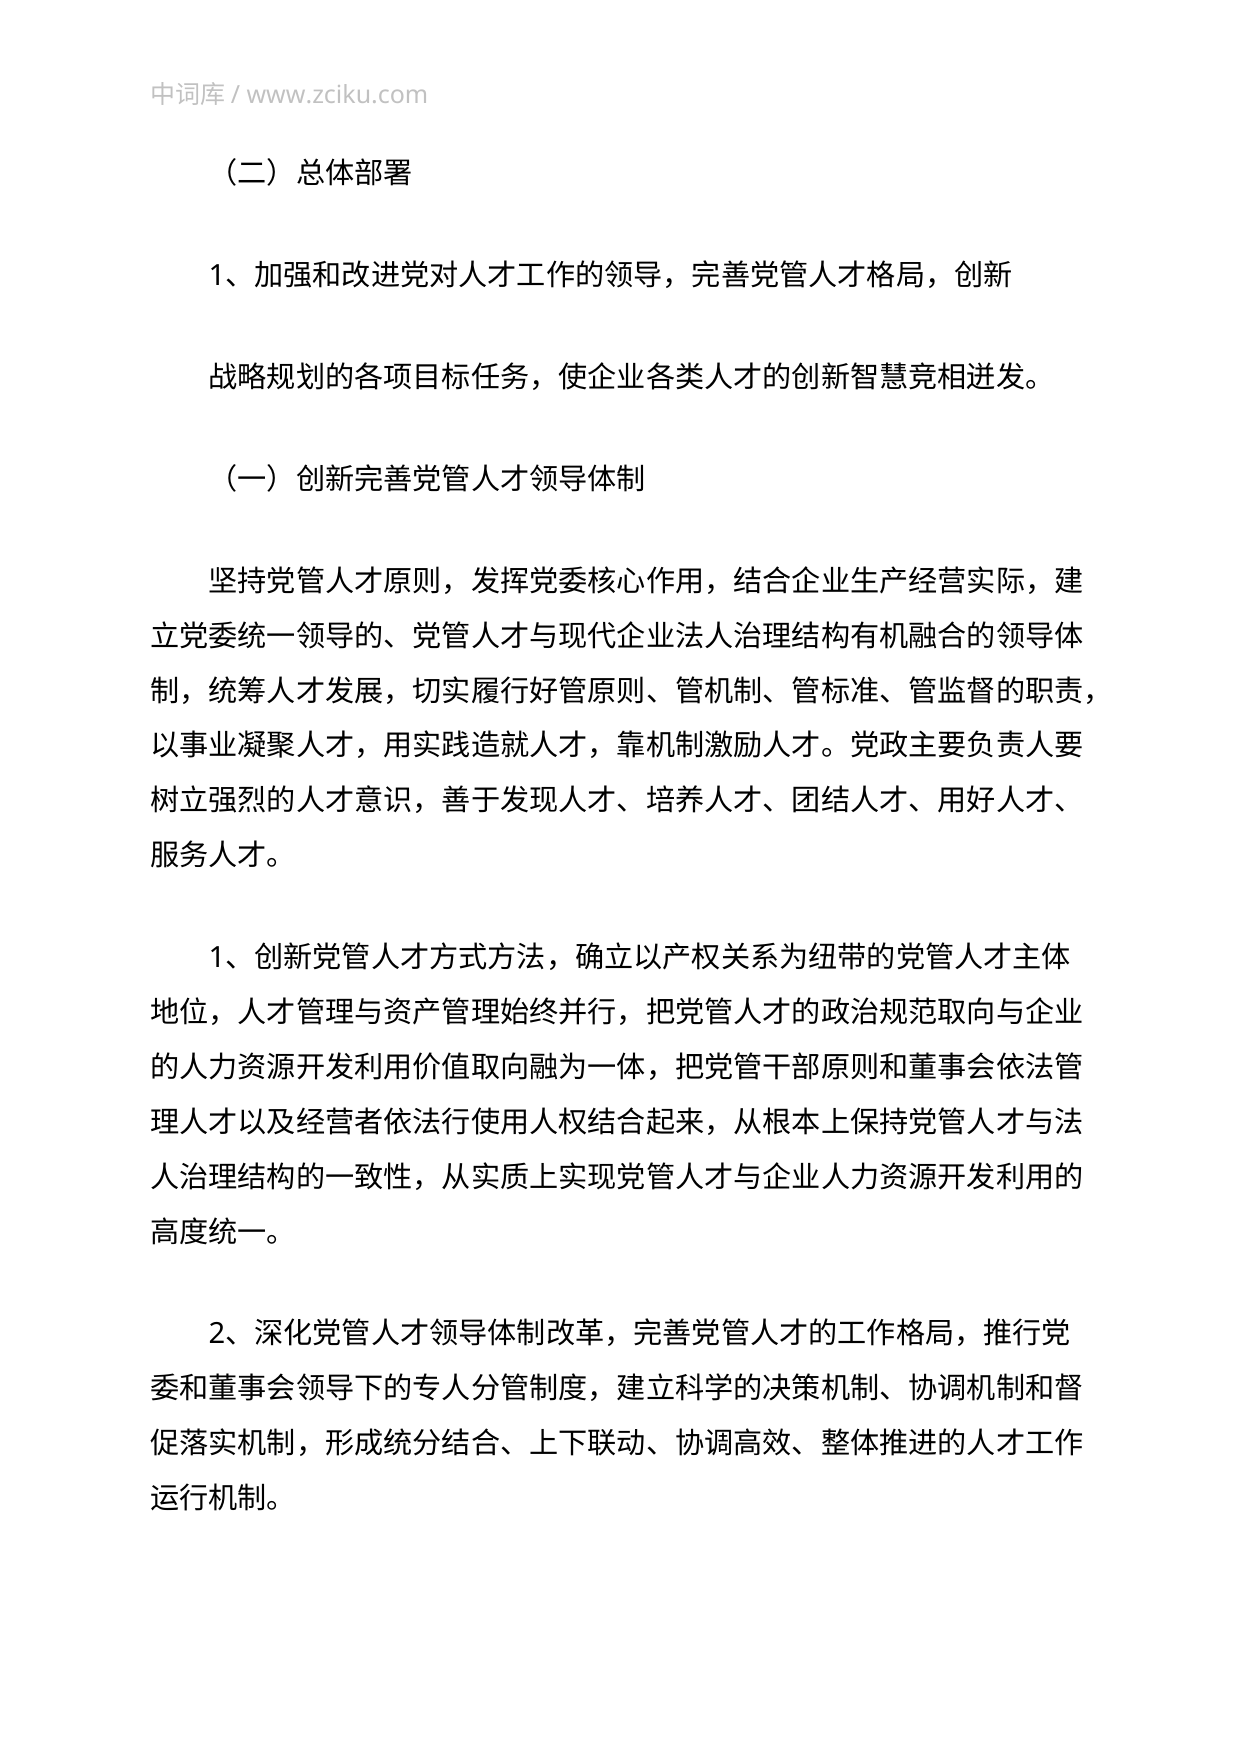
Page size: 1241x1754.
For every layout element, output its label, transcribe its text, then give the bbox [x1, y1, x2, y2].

text （一）创新完善党管人才领导体制 [150, 456, 1090, 498]
text 2、深化党管人才领导体制改革，完善党管人才的工作格局，推行党委和董事会领导下的专人分管制度，建立科学的决策机制、协调机制和督促落实机制，形成统分结合、上下联动、协调高效、整体推进的人才工作运行机制。 [150, 1310, 1090, 1517]
text 1、创新党管人才方式方法，确立以产权关系为纽带的党管人才主体地位，人才管理与资产管理始终并行，把党管人才的政治规范取向与企业的人力资源开发利用价值取向融为一体，把党管干部原则和董事会依法管理人才以及经营者依法行使用人权结合起来，从根本上保持党管人才与法人治理结构的一致性，从实质上实现党管人才与企业人力资源开发利用的高度统一。 [150, 933, 1090, 1250]
text 坚持党管人才原则，发挥党委核心作用，结合企业生产经营实际，建立党委统一领导的、党管人才与现代企业法人治理结构有机融合的领导体制，统筹人才发展，切实履行好管原则、管机制、管标准、管监督的职责，以事业凝聚人才，用实践造就人才，靠机制激励人才。党政主要负责人要树立强烈的人才意识，善于发现人才、培养人才、团结人才、用好人才、服务人才。 [150, 557, 1090, 874]
text （二）总体部署 [150, 150, 1090, 192]
text 战略规划的各项目标任务，使企业各类人才的创新智慧竞相迸发。 [150, 354, 1090, 396]
text 1、加强和改进党对人才工作的领导，完善党管人才格局，创新 [150, 252, 1090, 294]
